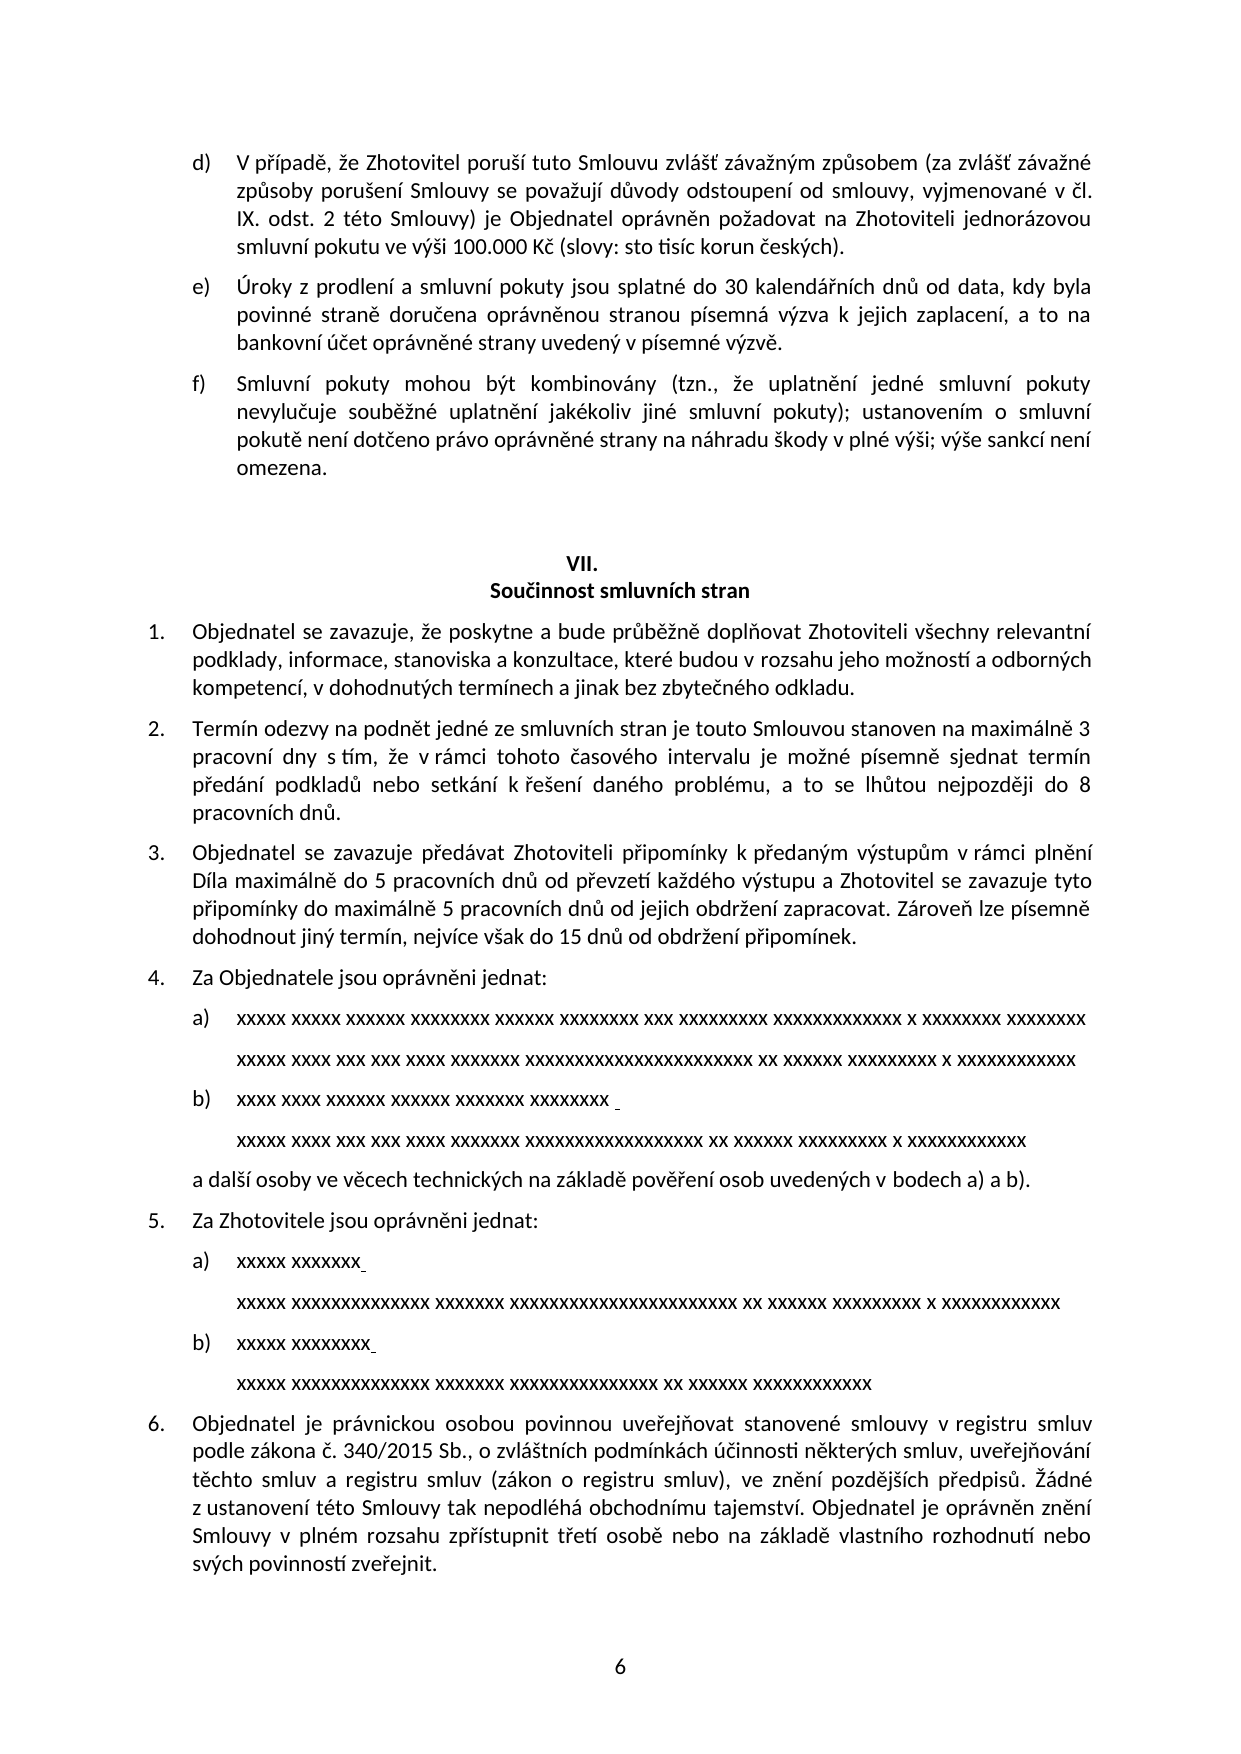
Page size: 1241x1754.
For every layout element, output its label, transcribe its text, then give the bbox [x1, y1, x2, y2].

subtitle a další osoby ve věcech technických na základě pověření osob uvedených v bodech a) a b). [192, 1166, 1092, 1193]
subtitle xxxx xxxx xxxxxx xxxxxx xxxxxxx xxxxxxxx [192, 1084, 1092, 1112]
list xxxxx xxxxxxxxxxxxxx xxxxxxx xxxxxxxxxxxxxxxxxxxxxxx xx xxxxxx xxxxxxxxx x xxxxxxxxxxxx [236, 1287, 1092, 1315]
subtitle V případě, že Zhotovitel poruší tuto Smlouvu zvlášť závažným způsobem (za zvlášť závažné způsoby porušení Smlouvy se považují důvody odstoupení od smlouvy, vyjmenované v čl. IX. odst. 2 této Smlouvy) je Objednatel oprávněn požadovat na Zhotoviteli jednorázovou smluvní pokutu ve výši 100.000 Kč (slovy: sto tisíc korun českých). [192, 148, 1092, 260]
subtitle xxxxx xxxx xxx xxx xxxx xxxxxxx xxxxxxxxxxxxxxxxxx xx xxxxxx xxxxxxxxx x xxxxxxxxxxxx [236, 1125, 1092, 1153]
subtitle Úroky z prodlení a smluvní pokuty jsou splatné do 30 kalendářních dnů od data, kdy byla povinné straně doručena oprávněnou stranou písemná výzva k jejich zaplacení, a to na bankovní účet oprávněné strany uvedený v písemné výzvě. [192, 272, 1092, 356]
subtitle Objednatel je právnickou osobou povinnou uveřejňovat stanovené smlouvy v registru smluv podle zákona č. 340/2015 Sb., o zvláštních podmínkách účinnosti některých smluv, uveřejňování těchto smluv a registru smluv (zákon o registru smluv), ve znění pozdějších předpisů. Žádné z ustanovení této Smlouvy tak nepodléhá obchodnímu tajemství. Objednatel je oprávněn znění Smlouvy v plném rozsahu zpřístupnit třetí osobě nebo na základě vlastního rozhodnutí nebo svých povinností zveřejnit. [148, 1409, 1092, 1577]
list xxxxx xxxxxxxxxxxxxx xxxxxxx xxxxxxxxxxxxxxx xx xxxxxx xxxxxxxxxxxx [236, 1368, 1092, 1396]
subtitle Za Zhotovitele jsou oprávněni jednat: [148, 1206, 1092, 1234]
subtitle xxxxx xxxx xxx xxx xxxx xxxxxxx xxxxxxxxxxxxxxxxxxxxxxx xx xxxxxx xxxxxxxxx x xxxxxxxxxxxx [236, 1044, 1092, 1072]
list xxxxx xxxxxxx [192, 1247, 1092, 1274]
subtitle Termín odezvy na podnět jedné ze smluvních stran je touto Smlouvou stanoven na maximálně 3 pracovní dny s tím, že v rámci tohoto časového intervalu je možné písemně sjednat termín předání podkladů nebo setkání k řešení daného problému, a to se lhůtou nejpozději do 8 pracovních dnů. [148, 714, 1092, 826]
subtitle Smluvní pokuty mohou být kombinovány (tzn., že uplatnění jedné smluvní pokuty nevylučuje souběžné uplatnění jakékoliv jiné smluvní pokuty); ustanovením o smluvní pokutě není dotčeno právo oprávněné strany na náhradu škody v plné výši; výše sankcí není omezena. [192, 369, 1092, 481]
subtitle Objednatel se zavazuje předávat Zhotoviteli připomínky k předaným výstupům v rámci plnění Díla maximálně do 5 pracovních dnů od převzetí každého výstupu a Zhotovitel se zavazuje tyto připomínky do maximálně 5 pracovních dnů od jejich obdržení zapracovat. Zároveň lze písemně dohodnout jiný termín, nejvíce však do 15 dnů od obdržení připomínek. [148, 838, 1092, 950]
subtitle xxxxx xxxxx xxxxxx xxxxxxxx xxxxxx xxxxxxxx xxx xxxxxxxxx xxxxxxxxxxxxx x xxxxxxxx xxxxxxxx [192, 1003, 1092, 1031]
list xxxxx xxxxxxxx [192, 1328, 1092, 1356]
subtitle Objednatel se zavazuje, že poskytne a bude průběžně doplňovat Zhotoviteli všechny relevantní podklady, informace, stanoviska a konzultace, které budou v rozsahu jeho možností a odborných kompetencí, v dohodnutých termínech a jinak bez zbytečného odkladu. [148, 617, 1092, 701]
subtitle Za Objednatele jsou oprávněni jednat: [148, 963, 1092, 991]
text Součinnost smluvních stran [148, 577, 1092, 605]
